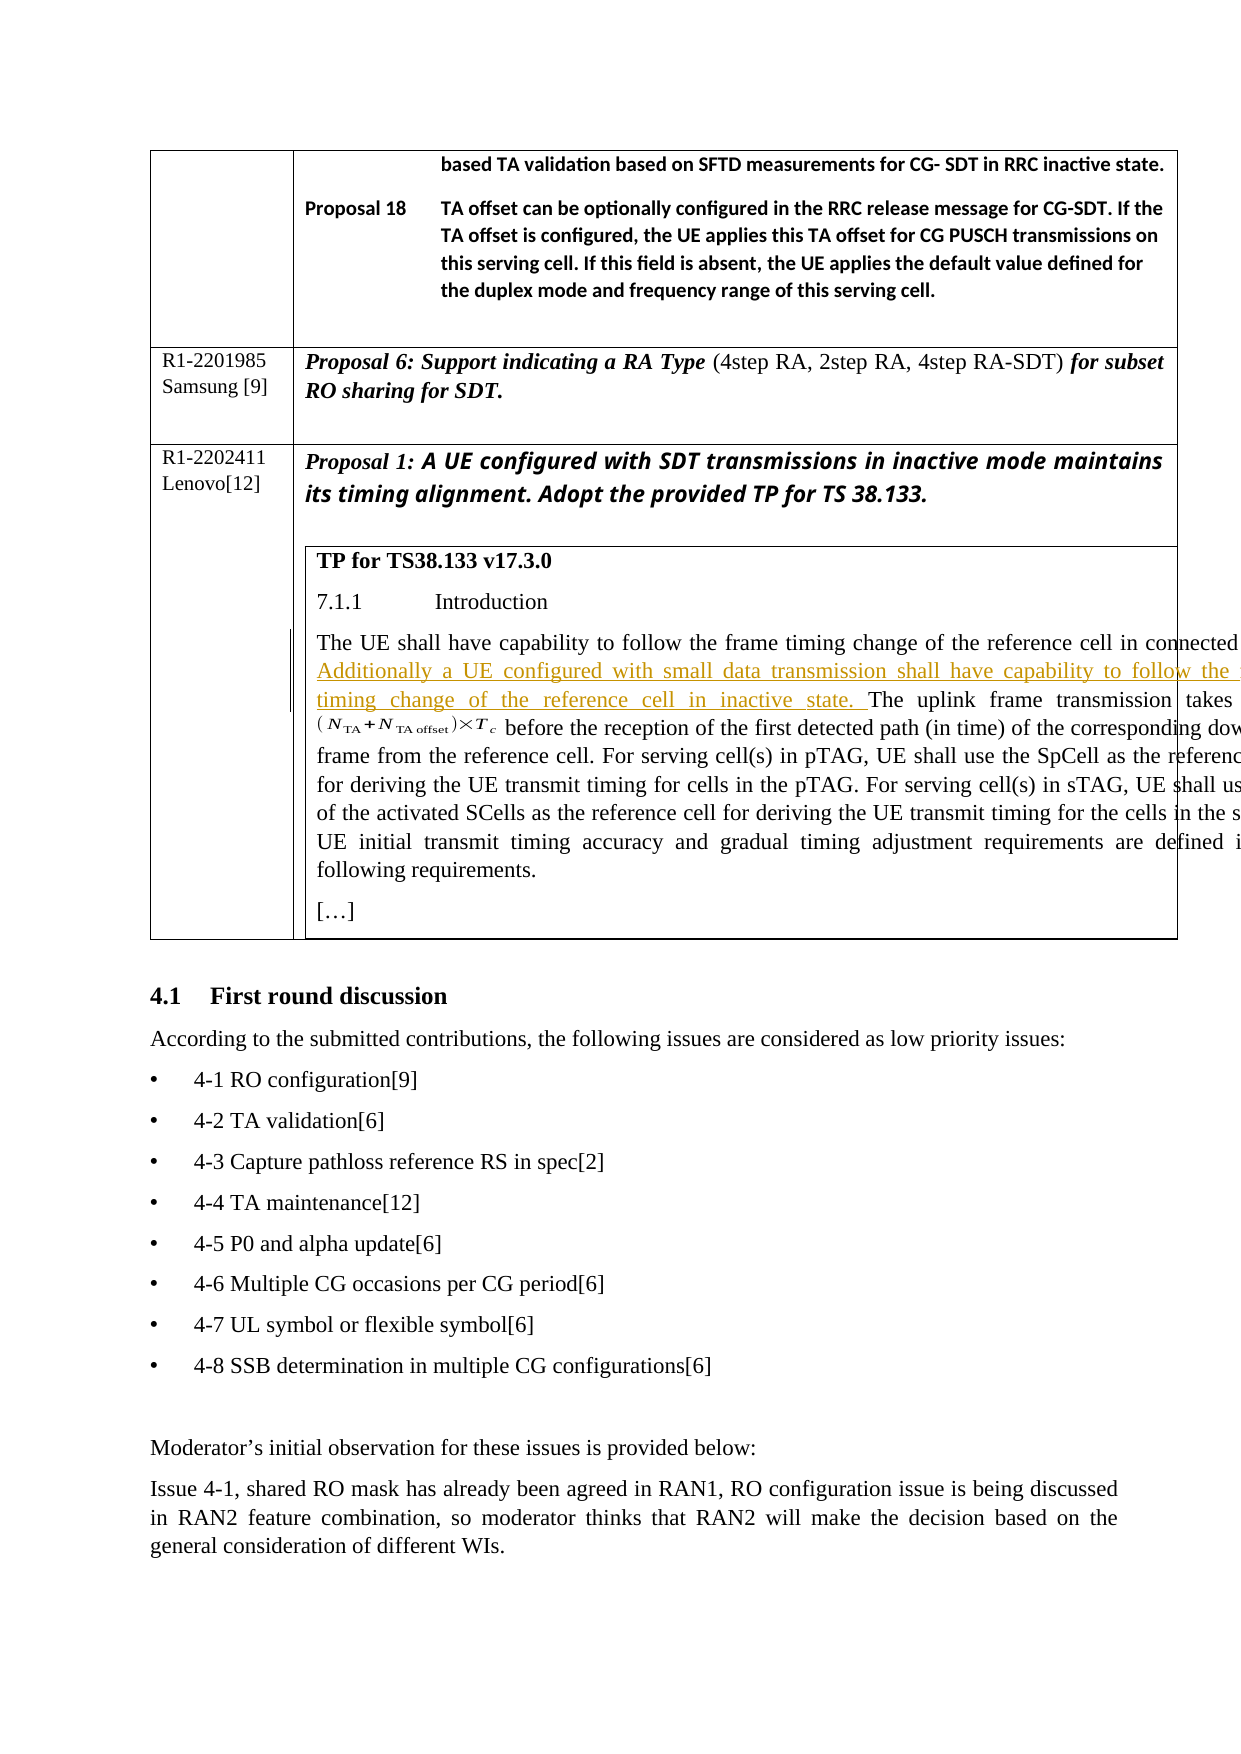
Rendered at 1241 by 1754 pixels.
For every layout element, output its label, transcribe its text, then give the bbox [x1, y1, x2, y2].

text Issue 4-1, shared RO mask has already been agreed in RAN1, RO configuration issue is being discussed in RAN2 feature combination, so moderator thinks that RAN2 will make the decision based on the general consideration of different WIs. [150, 1475, 1120, 1558]
text Moderator’s initial observation for these issues is provided below: [150, 1434, 1120, 1461]
list 4-3 Capture pathloss reference RS in spec[2] [150, 1148, 1120, 1174]
text According to the submitted contributions, the following issues are considered as low priority issues: [150, 1025, 1120, 1051]
list 4-7 UL symbol or flexible symbol[6] [150, 1311, 1120, 1338]
list 4-4 TA maintenance[12] [150, 1189, 1120, 1215]
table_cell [294, 151, 1177, 347]
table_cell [151, 151, 293, 347]
table_cell Proposal 6: Support indicating a RA Type (4step RA, 2step RA, 4step RA-SDT) for subset RO sharing for SDT. [294, 348, 1177, 444]
list 4-8 SSB determination in multiple CG configurations[6] [150, 1352, 1120, 1379]
table_cell Proposal 1: A UE configured with SDT transmissions in inactive mode maintains its timing alignment. Adopt the provided TP for TS 38.133. [294, 445, 1177, 939]
table_cell R1-2201985 Samsung [9] [151, 348, 293, 444]
list 4-2 TA validation[6] [150, 1107, 1120, 1133]
list 4-6 Multiple CG occasions per CG period[6] [150, 1271, 1120, 1297]
list 4-1 RO configuration[9] [150, 1066, 1120, 1092]
list 4-5 P0 and alpha update[6] [150, 1229, 1120, 1256]
subtitle First round discussion [150, 981, 1120, 1010]
table_cell R1-2202411 Lenovo[12] [151, 445, 293, 939]
